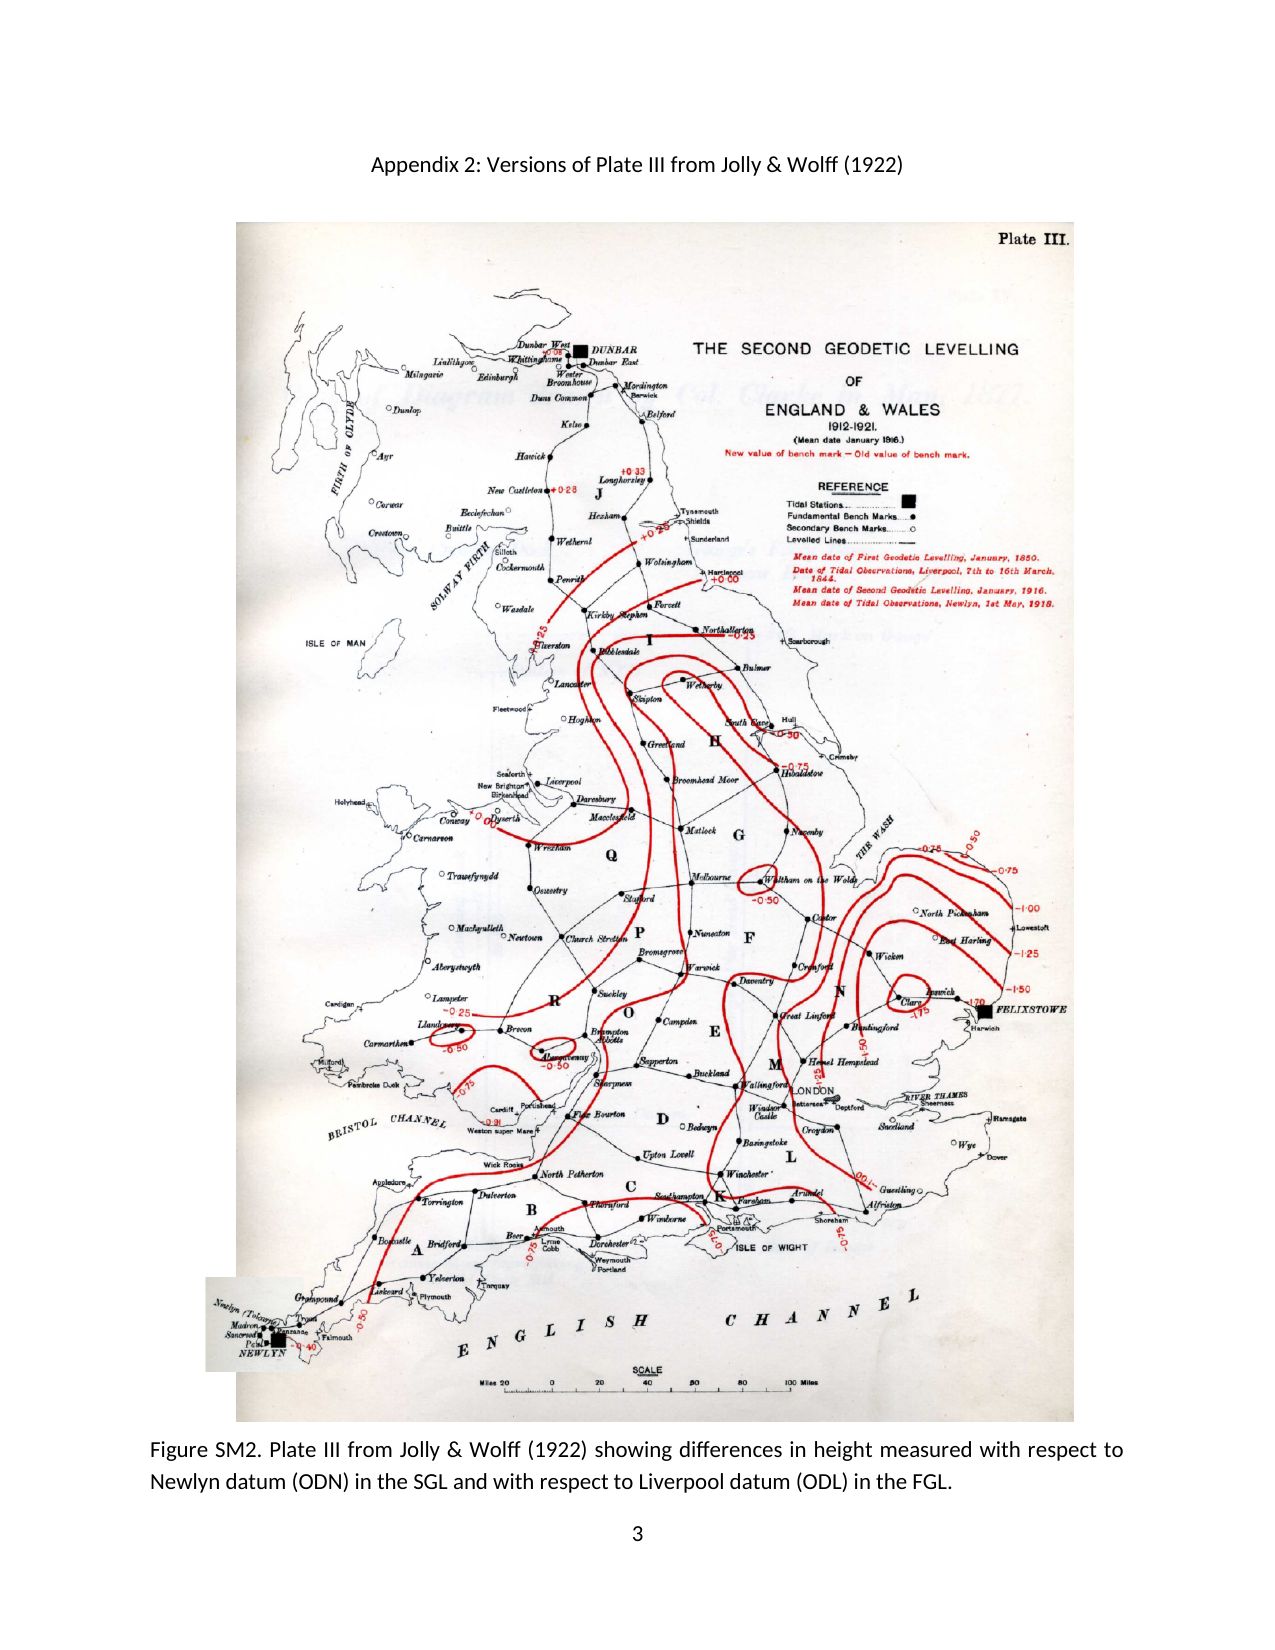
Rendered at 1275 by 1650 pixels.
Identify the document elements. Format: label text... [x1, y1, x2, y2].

text Figure SM2. Plate III from Jolly & Wolff (1922) showing differences in height measured with respect to Newlyn datum (ODN) in the SGL and with respect to Liverpool datum (ODL) in the FGL. [150, 1435, 1125, 1495]
text Appendix 2: Versions of Plate III from Jolly & Wolff (1922) [150, 150, 1125, 178]
